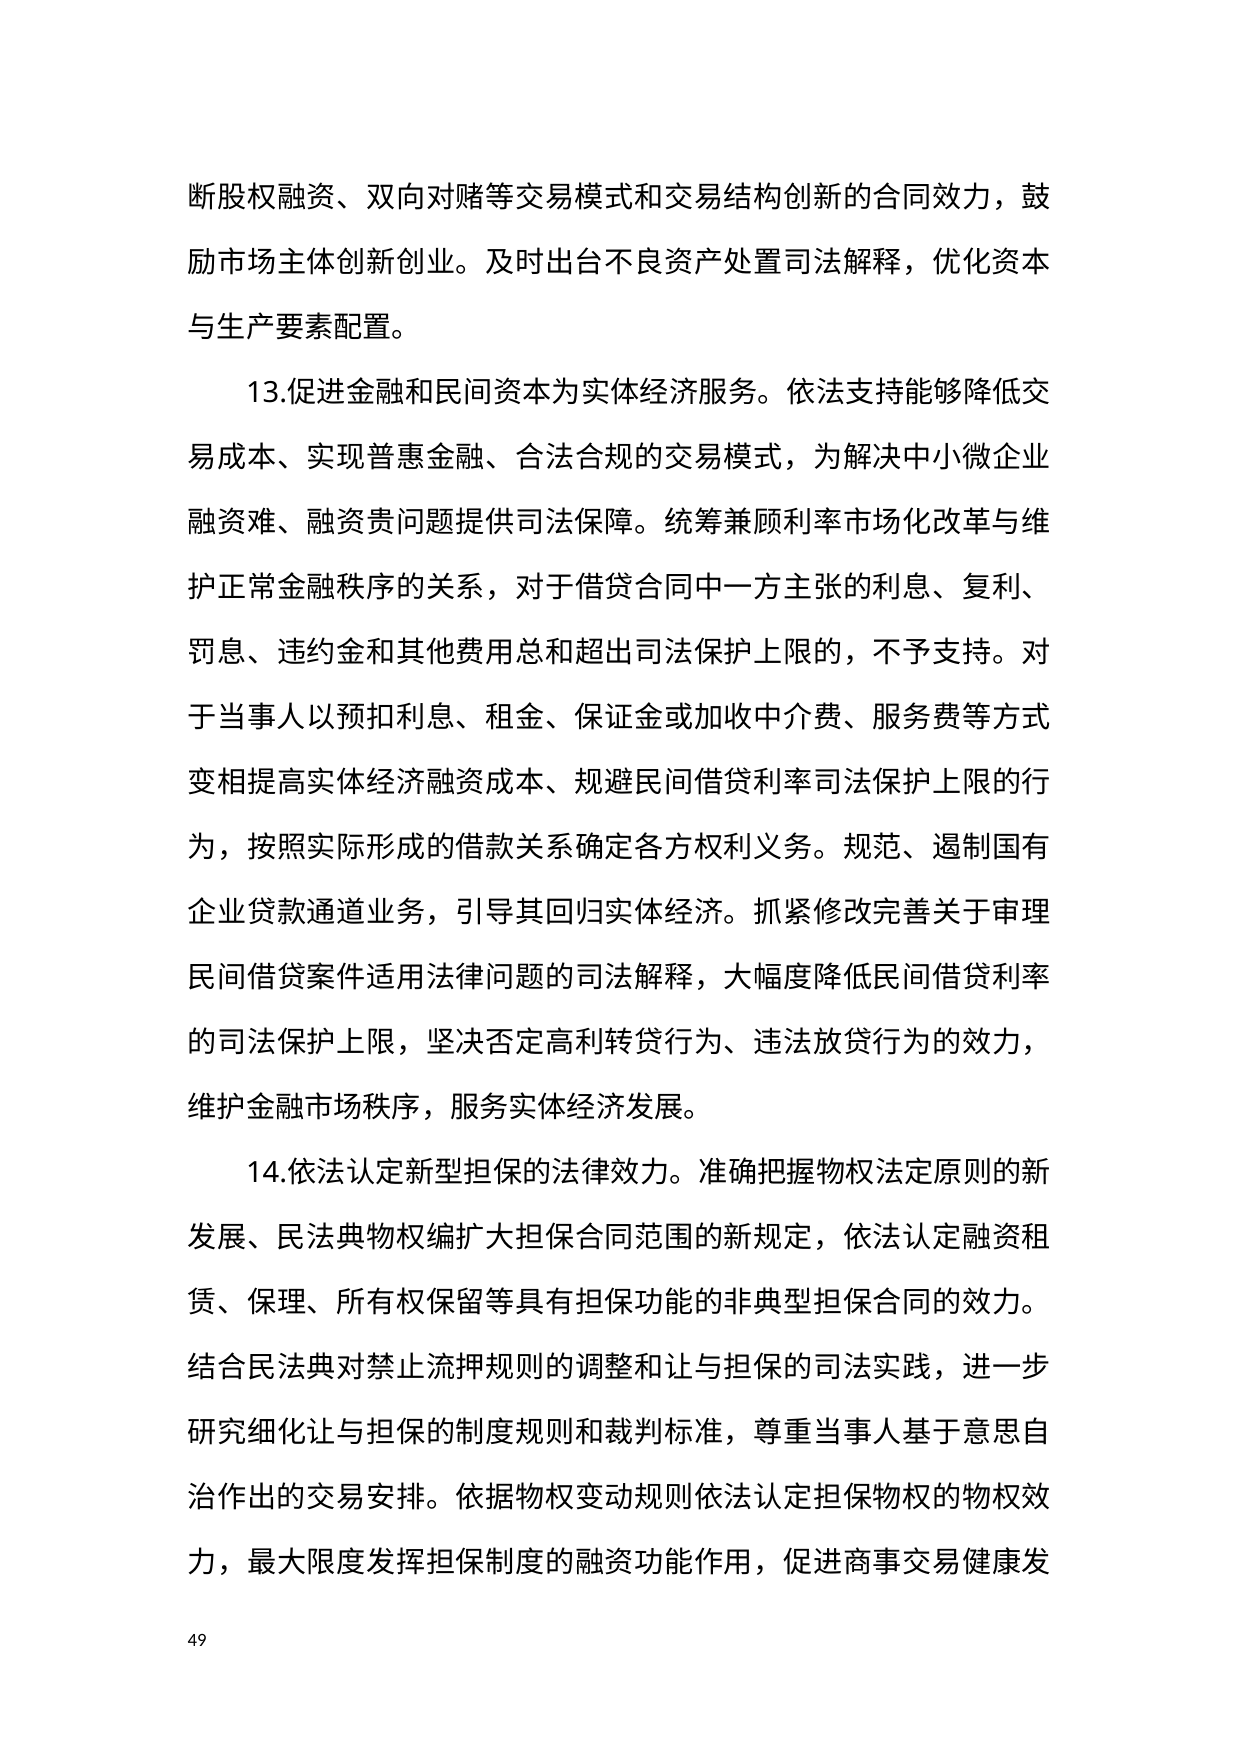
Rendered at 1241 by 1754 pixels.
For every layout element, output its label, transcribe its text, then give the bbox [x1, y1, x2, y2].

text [187, 162, 1053, 357]
text 13.促进金融和民间资本为实体经济服务。依法支持能够降低交易成本、实现普惠金融、合法合规的交易模式，为解决中小微企业融资难、融资贵问题提供司法保障。统筹兼顾利率市场化改革与维护正常金融秩序的关系，对于借贷合同中一方主张的利息、复利、罚息、违约金和其他费用总和超出司法保护上限的，不予支持。对于当事人以预扣利息、租金、保证金或加收中介费、服务费等方式变相提高实体经济融资成本、规避民间借贷利率司法保护上限的行为，按照实际形成的借款关系确定各方权利义务。规范、遏制国有企业贷款通道业务，引导其回归实体经济。抓紧修改完善关于审理民间借贷案件适用法律问题的司法解释，大幅度降低民间借贷利率的司法保护上限，坚决否定高利转贷行为、违法放贷行为的效力，维护金融市场秩序，服务实体经济发展。 [187, 357, 1053, 1137]
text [187, 1137, 1053, 1592]
